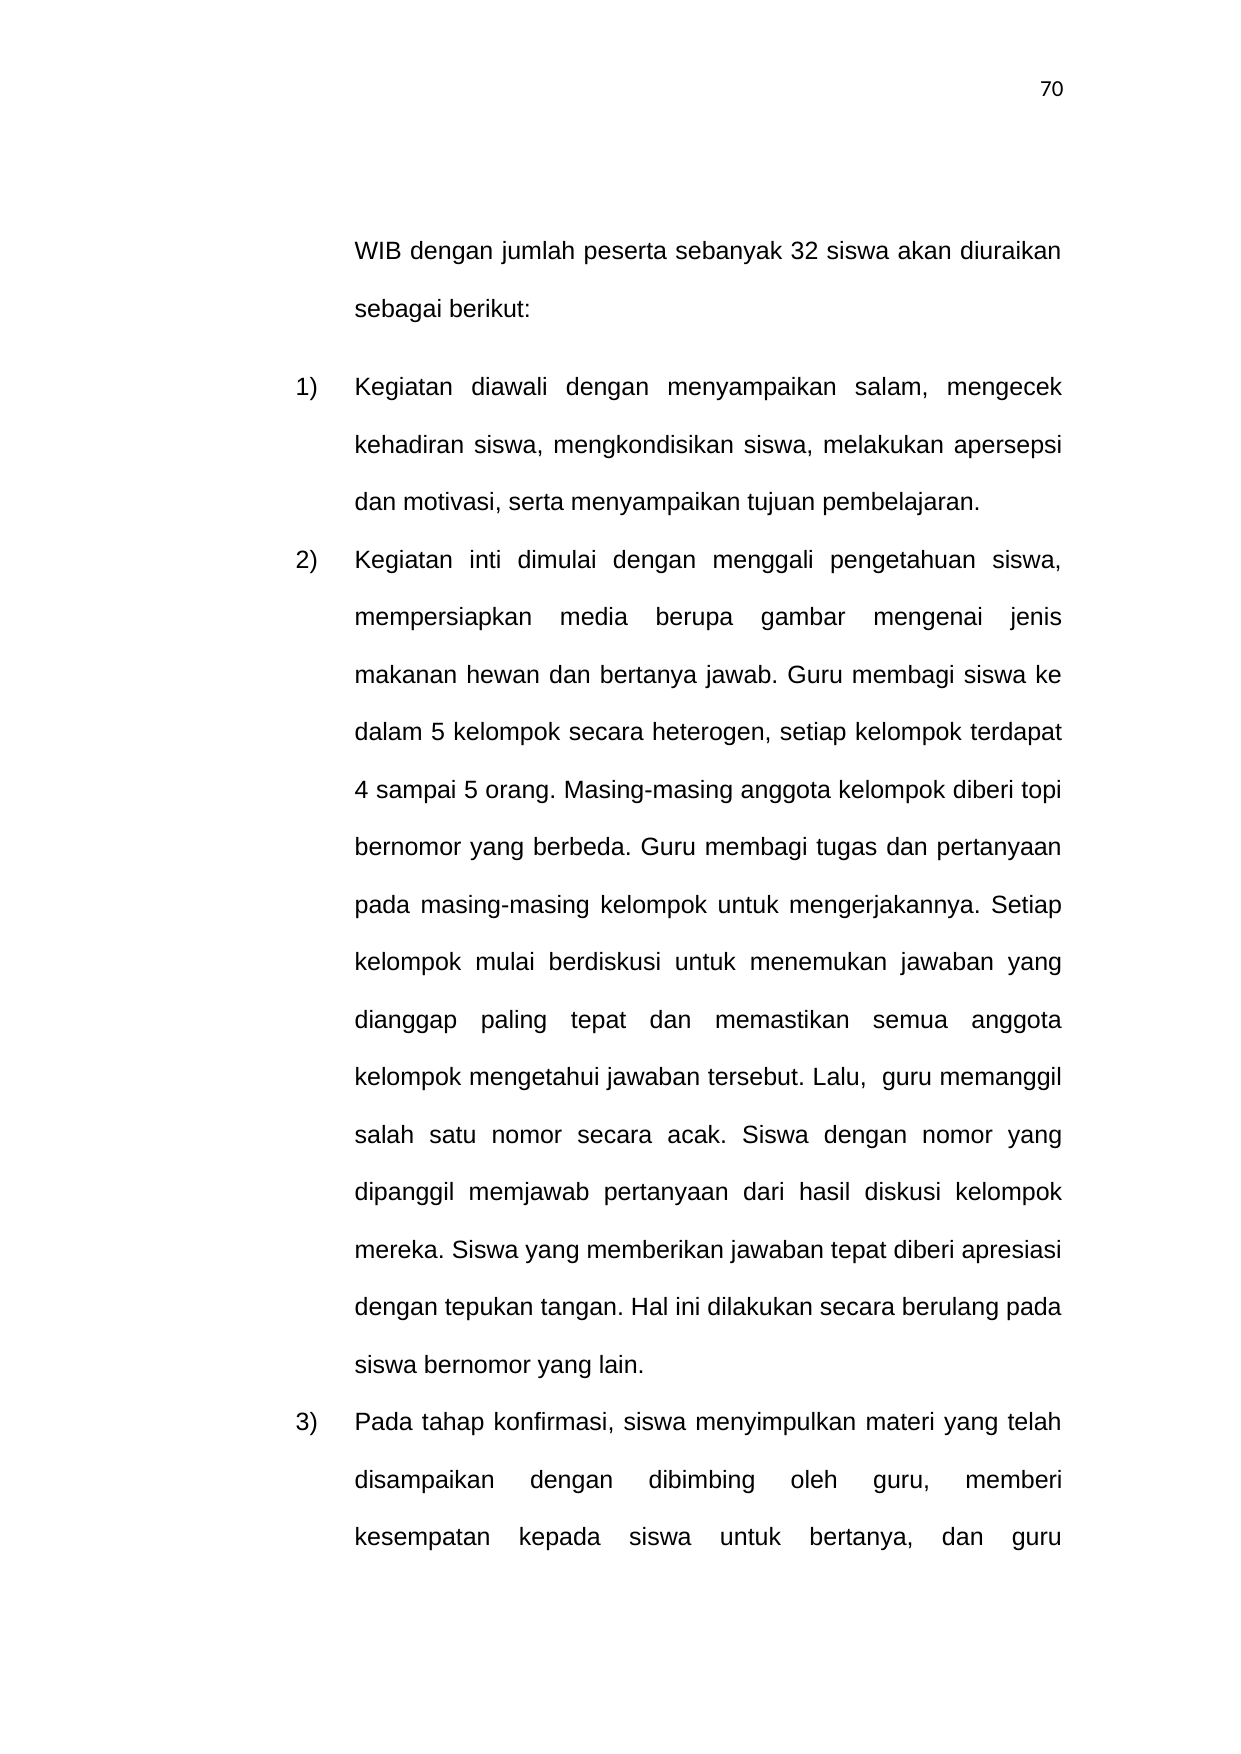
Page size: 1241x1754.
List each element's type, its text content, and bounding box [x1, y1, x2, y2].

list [295, 1407, 1063, 1551]
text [354, 236, 1063, 322]
list Kegiatan inti dimulai dengan menggali pengetahuan siswa, mempersiapkan media berupa gambar mengenai jenis makanan hewan dan bertanya jawab. Guru membagi siswa ke dalam 5 kelompok secara heterogen, setiap kelompok terdapat 4 sampai 5 orang. Masing-masing anggota kelompok diberi topi bernomor yang berbeda. Guru membagi tugas dan pertanyaan pada masing-masing kelompok untuk mengerjakannya. Setiap kelompok mulai berdiskusi untuk menemukan jawaban yang dianggap paling tepat dan memastikan semua anggota kelompok mengetahui jawaban tersebut. Lalu, guru memanggil salah satu nomor secara acak. Siswa dengan nomor yang dipanggil memjawab pertanyaan dari hasil diskusi kelompok mereka. Siswa yang memberikan jawaban tepat diberi apresiasi dengan tepukan tangan. Hal ini dilakukan secara berulang pada siswa bernomor yang lain. [295, 544, 1063, 1378]
list Kegiatan diawali dengan menyampaikan salam, mengecek kehadiran siswa, mengkondisikan siswa, melakukan apersepsi dan motivasi, serta menyampaikan tujuan pembelajaran. [295, 372, 1063, 516]
